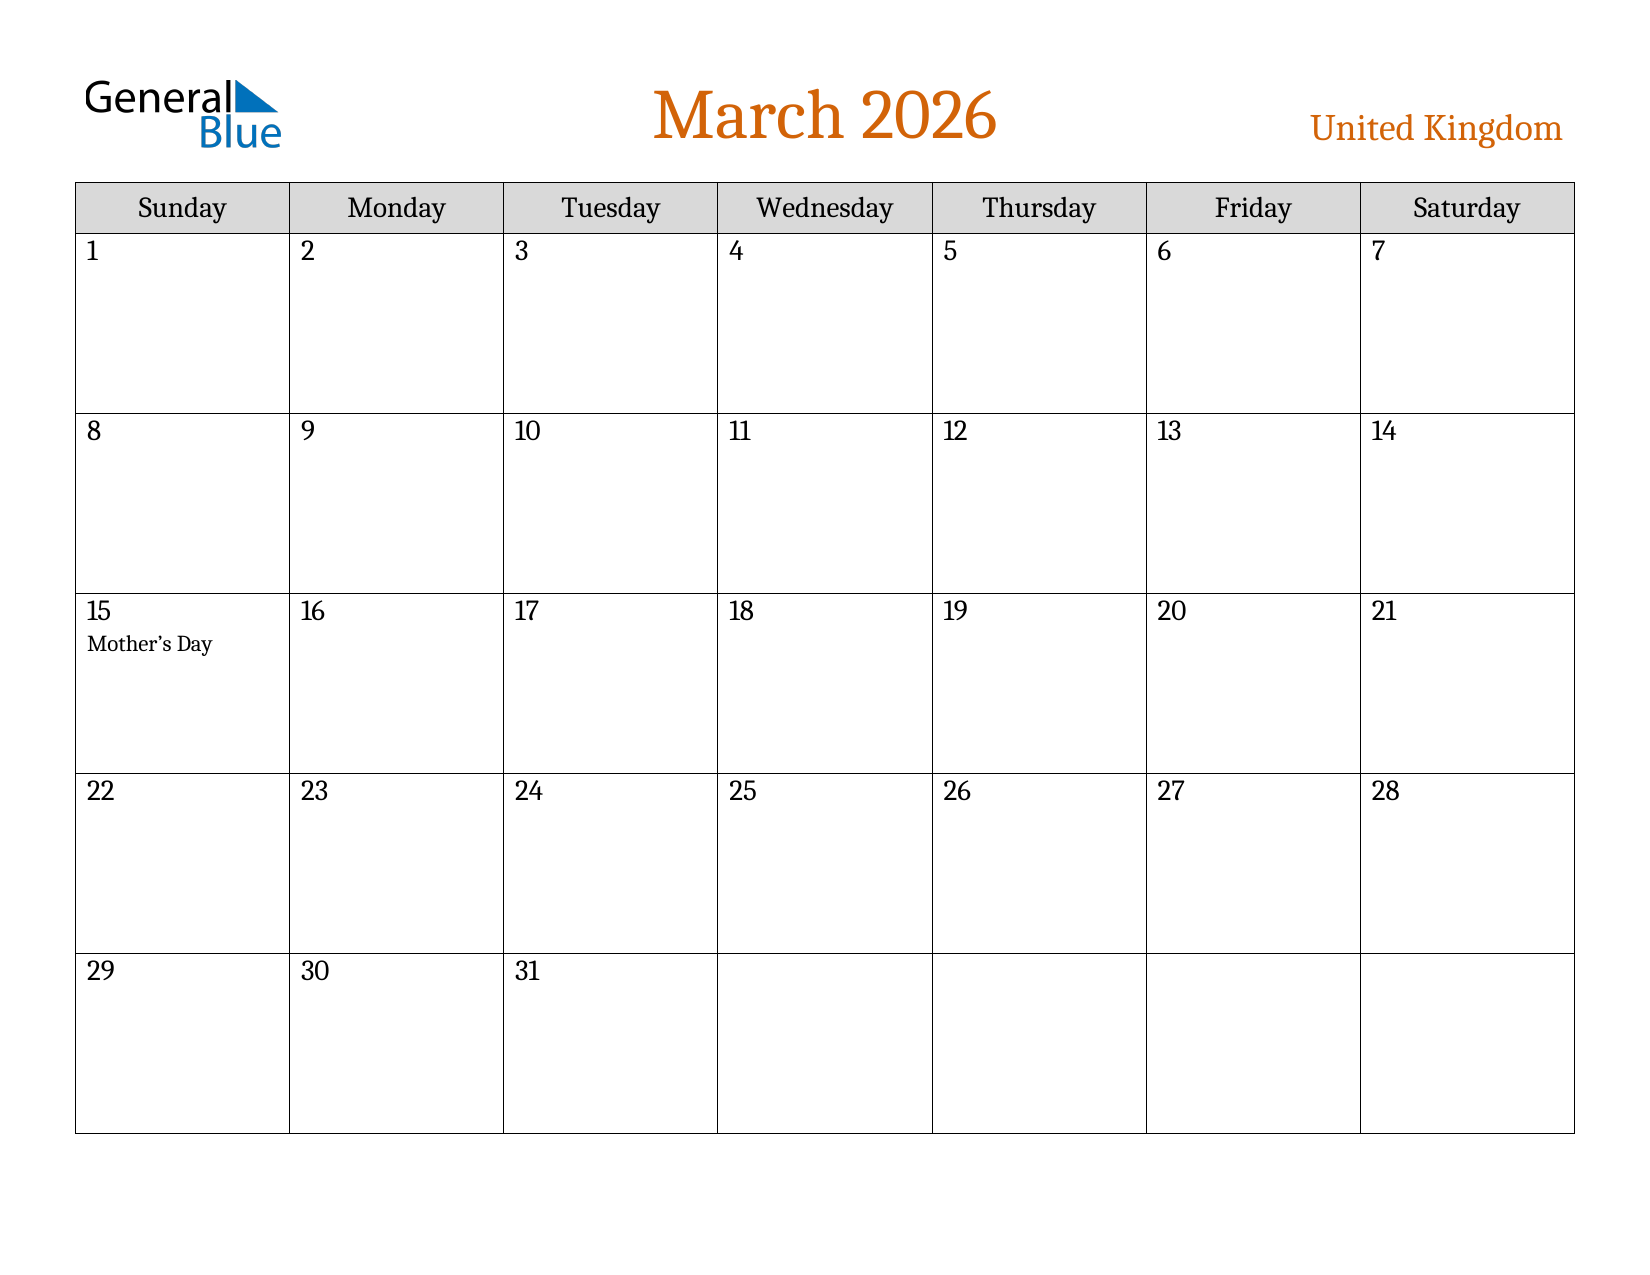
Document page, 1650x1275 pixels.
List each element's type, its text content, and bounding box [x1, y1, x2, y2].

table_cell 14 [1361, 414, 1574, 450]
table_cell Sunday [76, 183, 289, 233]
table_cell [718, 990, 932, 1133]
table_cell 26 [933, 774, 1146, 810]
table_cell 6 [1147, 234, 1360, 270]
table_cell [1361, 954, 1574, 990]
table_cell [1361, 990, 1574, 1133]
table_cell 27 [1147, 774, 1360, 810]
table_cell [504, 450, 717, 593]
table_cell Friday [1147, 183, 1360, 233]
table_cell [1147, 990, 1360, 1133]
table_cell 21 [1361, 594, 1574, 630]
table_cell Saturday [1361, 183, 1574, 233]
table_cell [290, 450, 503, 593]
table_cell [1147, 954, 1360, 990]
table_cell Tuesday [504, 183, 717, 233]
table_cell [504, 270, 717, 413]
table_cell [718, 954, 932, 990]
table_cell [76, 810, 289, 953]
table_header [76, 75, 503, 182]
table_cell [933, 270, 1146, 413]
table_cell Mother’s Day [76, 630, 289, 773]
table_cell 28 [1361, 774, 1574, 810]
table_header March 2026 [504, 75, 1146, 182]
table_cell [718, 630, 932, 773]
table_cell 3 [504, 234, 717, 270]
table_cell [504, 990, 717, 1133]
table_cell [290, 990, 503, 1133]
table_cell [1147, 450, 1360, 593]
table_cell 30 [290, 954, 503, 990]
table_cell 16 [290, 594, 503, 630]
table_cell 29 [76, 954, 289, 990]
table_cell [933, 990, 1146, 1133]
table_cell 15 [76, 594, 289, 630]
table_cell 5 [933, 234, 1146, 270]
table_cell 20 [1147, 594, 1360, 630]
table_cell 1 [76, 234, 289, 270]
table_cell [76, 270, 289, 413]
table_cell [1361, 810, 1574, 953]
table_cell 2 [290, 234, 503, 270]
table_cell [718, 270, 932, 413]
table_cell 7 [1361, 234, 1574, 270]
table_cell Thursday [933, 183, 1146, 233]
table_cell [1361, 630, 1574, 773]
table_cell [290, 630, 503, 773]
table_cell 22 [76, 774, 289, 810]
table_cell [504, 810, 717, 953]
picture [86, 80, 281, 148]
table_cell 24 [504, 774, 717, 810]
table_cell [933, 630, 1146, 773]
table_cell [718, 450, 932, 593]
table_cell 23 [290, 774, 503, 810]
table_cell 8 [76, 414, 289, 450]
table_cell [76, 450, 289, 593]
table_cell [290, 810, 503, 953]
table_cell 13 [1147, 414, 1360, 450]
table_cell [1147, 810, 1360, 953]
table_cell [718, 810, 932, 953]
table_cell [76, 990, 289, 1133]
table_cell [933, 450, 1146, 593]
table_cell Wednesday [718, 183, 932, 233]
table_cell [504, 630, 717, 773]
table_cell 4 [718, 234, 932, 270]
table_cell 10 [504, 414, 717, 450]
table_cell 11 [718, 414, 932, 450]
table_cell Monday [290, 183, 503, 233]
table_cell 31 [504, 954, 717, 990]
table_cell [290, 270, 503, 413]
table_cell [933, 954, 1146, 990]
table_cell 9 [290, 414, 503, 450]
table_cell 12 [933, 414, 1146, 450]
table_cell [933, 810, 1146, 953]
table_cell 18 [718, 594, 932, 630]
table_cell 17 [504, 594, 717, 630]
table_cell [1361, 450, 1574, 593]
table_cell [1147, 630, 1360, 773]
table_cell 19 [933, 594, 1146, 630]
table_cell [1361, 270, 1574, 413]
table_header United Kingdom [1146, 75, 1574, 182]
table_cell 25 [718, 774, 932, 810]
table_cell [1147, 270, 1360, 413]
